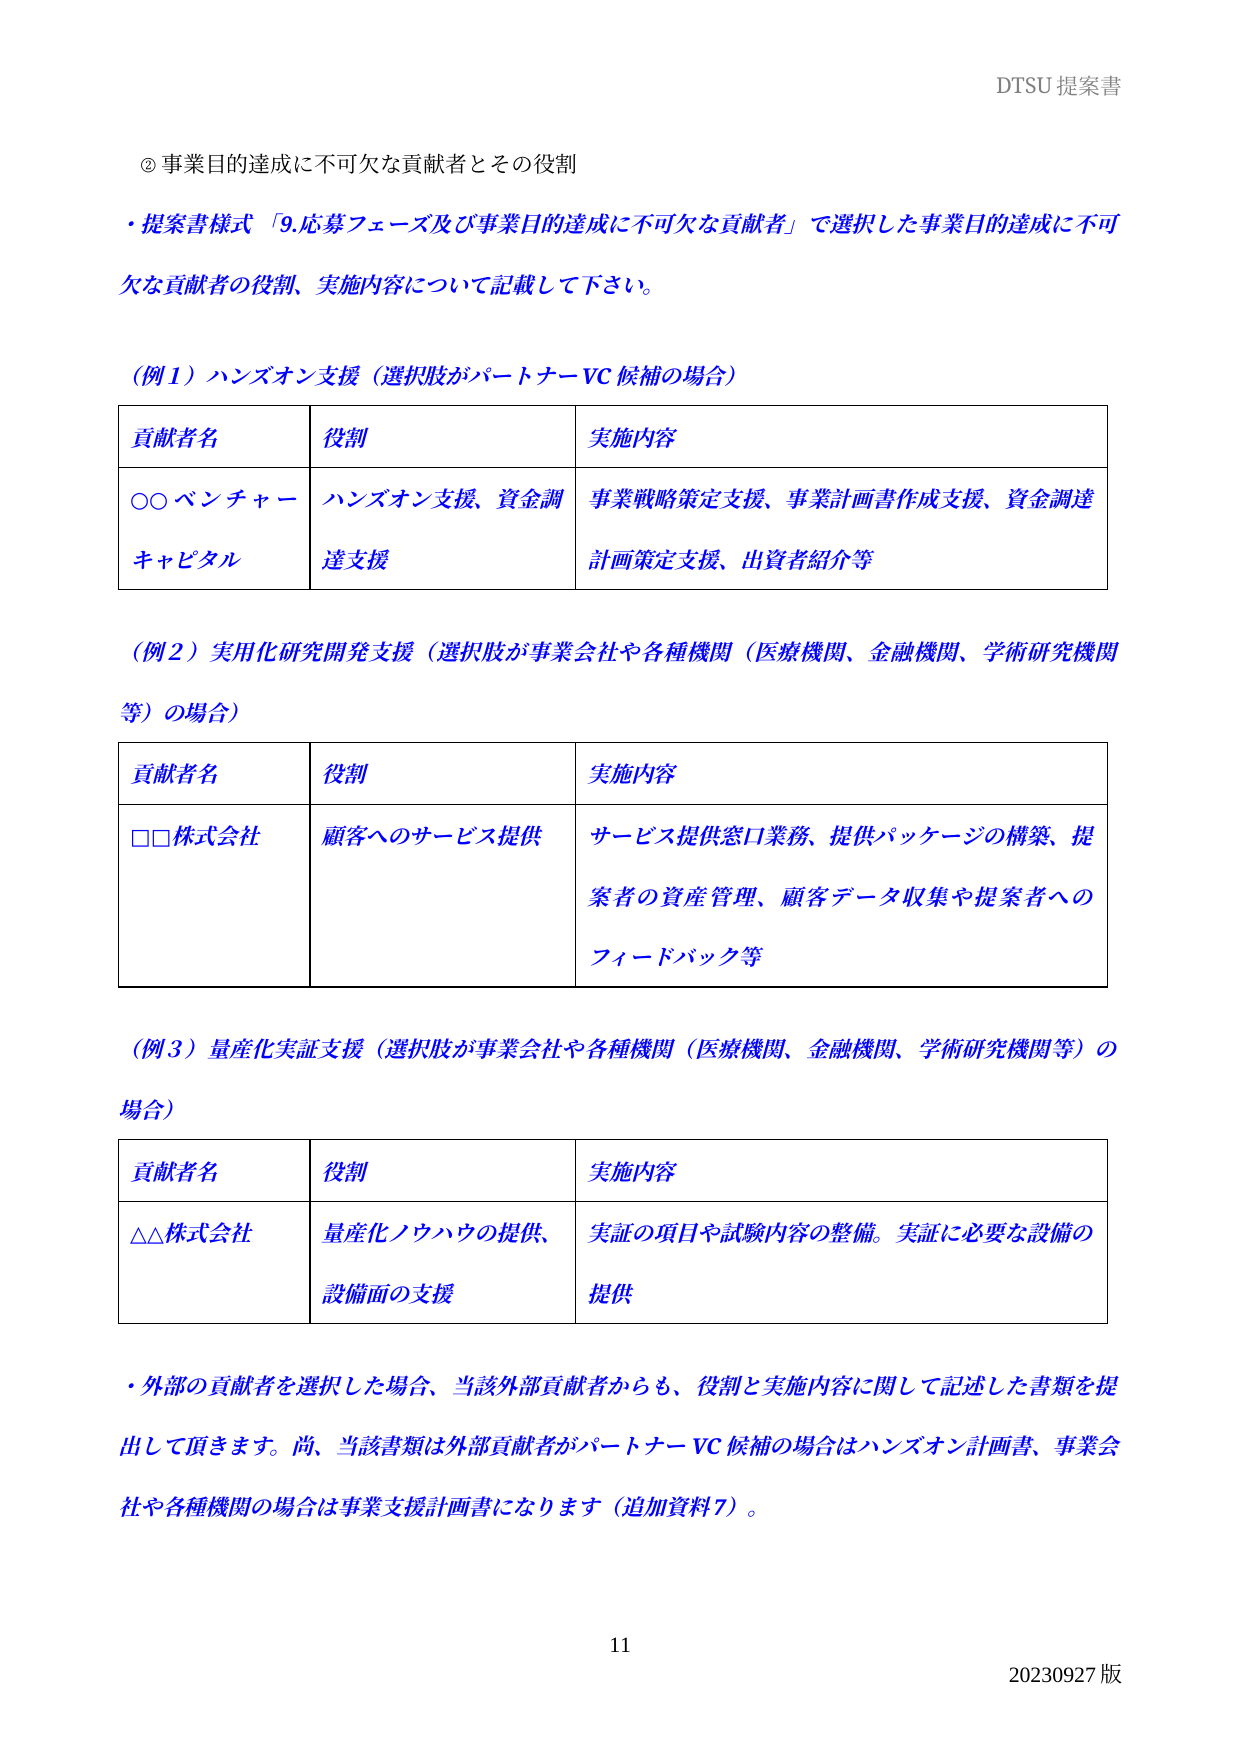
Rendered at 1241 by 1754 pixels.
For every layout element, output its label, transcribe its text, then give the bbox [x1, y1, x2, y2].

table_header 役割 [311, 1140, 575, 1201]
text （例２）実用化研究開発支援（選択肢が事業会社や各種機関（医療機関、金融機関、学術研究機関等）の場合） [118, 621, 1122, 742]
table_header 貢献者名 [119, 743, 309, 803]
table_cell 量産化ノウハウの提供、設備面の支援 [311, 1202, 575, 1323]
text （例１）ハンズオン支援（選択肢がパートナーVC候補の場合） [118, 345, 1122, 405]
table_cell 実証の項目や試験内容の整備。実証に必要な設備の提供 [576, 1202, 1107, 1323]
table_header 実施内容 [576, 743, 1107, 803]
table_header 貢献者名 [119, 1140, 309, 1201]
text （例３）量産化実証支援（選択肢が事業会社や各種機関（医療機関、金融機関、学術研究機関等）の場合） [118, 1018, 1122, 1139]
table_cell ハンズオン支援、資金調達支援 [311, 468, 575, 589]
table_cell サービス提供窓口業務、提供パッケージの構築、提案者の資産管理、顧客データ収集や提案者へのフィードバック等 [576, 805, 1107, 986]
text ②事業目的達成に不可欠な貢献者とその役割 [140, 132, 1122, 193]
table_cell □□株式会社 [119, 805, 309, 986]
text ・提案書様式 「9.応募フェーズ及び事業目的達成に不可欠な貢献者」で選択した事業目的達成に不可欠な貢献者の役割、実施内容について記載して下さい。 [118, 193, 1122, 314]
table_header 実施内容 [576, 1140, 1107, 1201]
table_header 役割 [311, 743, 575, 803]
table_header 実施内容 [576, 406, 1107, 467]
table_cell ○○ベンチャーキャピタル [119, 468, 309, 589]
table_cell 顧客へのサービス提供 [311, 805, 575, 986]
table_header 貢献者名 [119, 406, 309, 467]
table_cell △△株式会社 [119, 1202, 309, 1323]
text ・外部の貢献者を選択した場合、当該外部貢献者からも、役割と実施内容に関して記述した書類を提出して頂きます。尚、当該書類は外部貢献者がパートナーVC候補の場合はハンズオン計画書、事業会社や各種機関の場合は事業支援計画書になります（追加資料7）。 [118, 1354, 1122, 1536]
table_header 役割 [311, 406, 575, 467]
table_cell 事業戦略策定支援、事業計画書作成支援、資金調達計画策定支援、出資者紹介等 [576, 468, 1107, 589]
